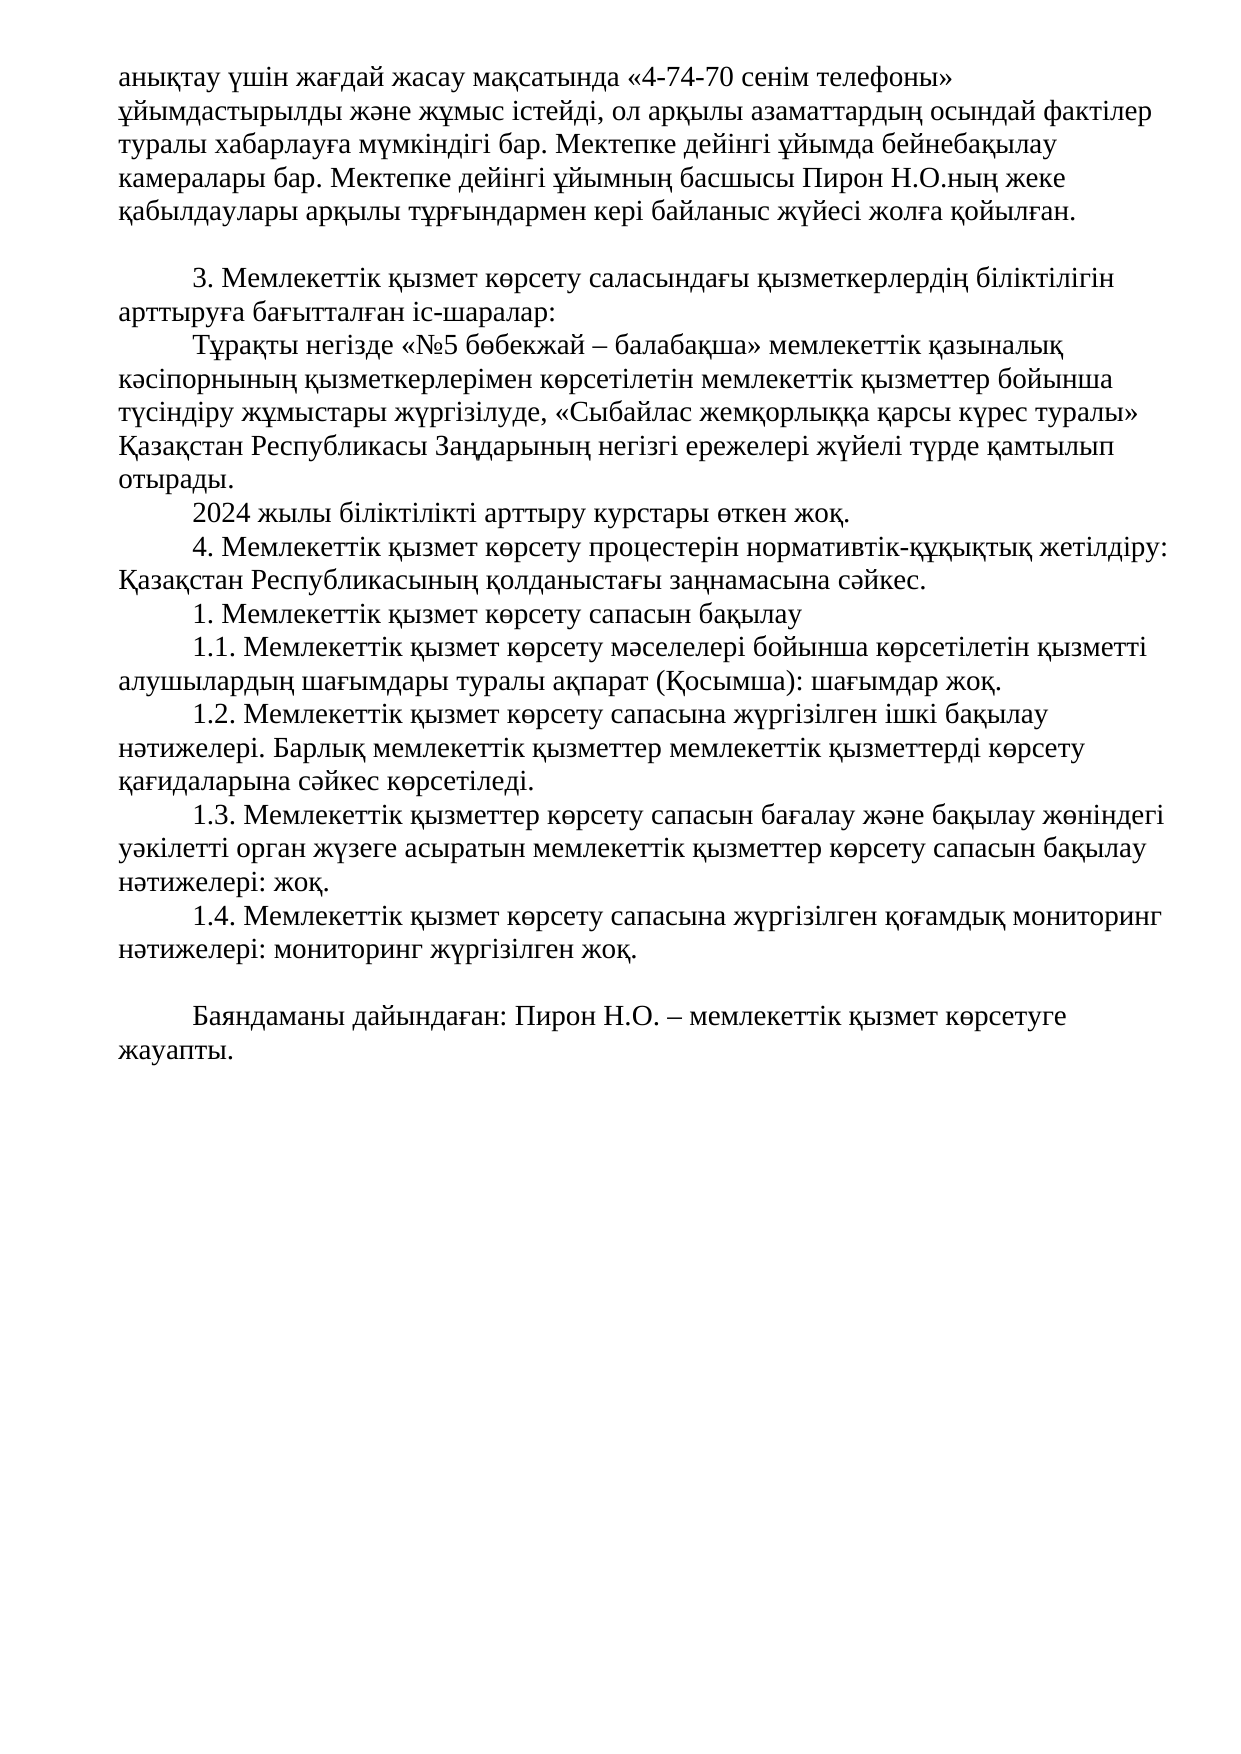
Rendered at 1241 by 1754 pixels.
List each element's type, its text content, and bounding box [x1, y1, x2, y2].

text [118, 59, 1181, 227]
text 2024 жылы біліктілікті арттыру курстары өткен жоқ. [118, 495, 1181, 529]
text 4. Мемлекеттік қызмет көрсету процестерін нормативтік-құқықтық жетілдіру: Қазақстан Республикасының қолданыстағы заңнамасына сәйкес. [118, 529, 1181, 596]
text 1.2. Мемлекеттік қызмет көрсету сапасына жүргізілген ішкі бақылау нәтижелері. Барлық мемлекеттік қызметтер мемлекеттік қызметтерді көрсету қағидаларына сәйкес көрсетіледі. [118, 696, 1181, 797]
text 1.4. Мемлекеттік қызмет көрсету сапасына жүргізілген қоғамдық мониторинг нәтижелері: мониторинг жүргізілген жоқ. [118, 898, 1181, 965]
text 1.1. Мемлекеттік қызмет көрсету мәселелері бойынша көрсетілетін қызметті алушылардың шағымдары туралы ақпарат (Қосымша): шағымдар жоқ. [118, 629, 1181, 696]
text 1.3. Мемлекеттік қызметтер көрсету сапасын бағалау және бақылау жөніндегі уәкілетті орган жүзеге асыратын мемлекеттік қызметтер көрсету сапасын бақылау нәтижелері: жоқ. [118, 797, 1181, 898]
text Тұрақты негізде «№5 бөбекжай – балабақша» мемлекеттік қазыналық кәсіпорнының қызметкерлерімен көрсетілетін мемлекеттік қызметтер бойынша түсіндіру жұмыстары жүргізілуде, «Сыбайлас жемқорлыққа қарсы күрес туралы» Қазақстан Республикасы Заңдарының негізгі ережелері жүйелі түрде қамтылып отырады. [118, 327, 1181, 495]
text Баяндаманы дайындаған: Пирон Н.О. – мемлекеттік қызмет көрсетуге жауапты. [118, 998, 1181, 1065]
text 3. Мемлекеттік қызмет көрсету саласындағы қызметкерлердің біліктілігін арттыруға бағытталған іс-шаралар: [118, 260, 1181, 327]
text 1. Мемлекеттік қызмет көрсету сапасын бақылау [118, 596, 1181, 629]
